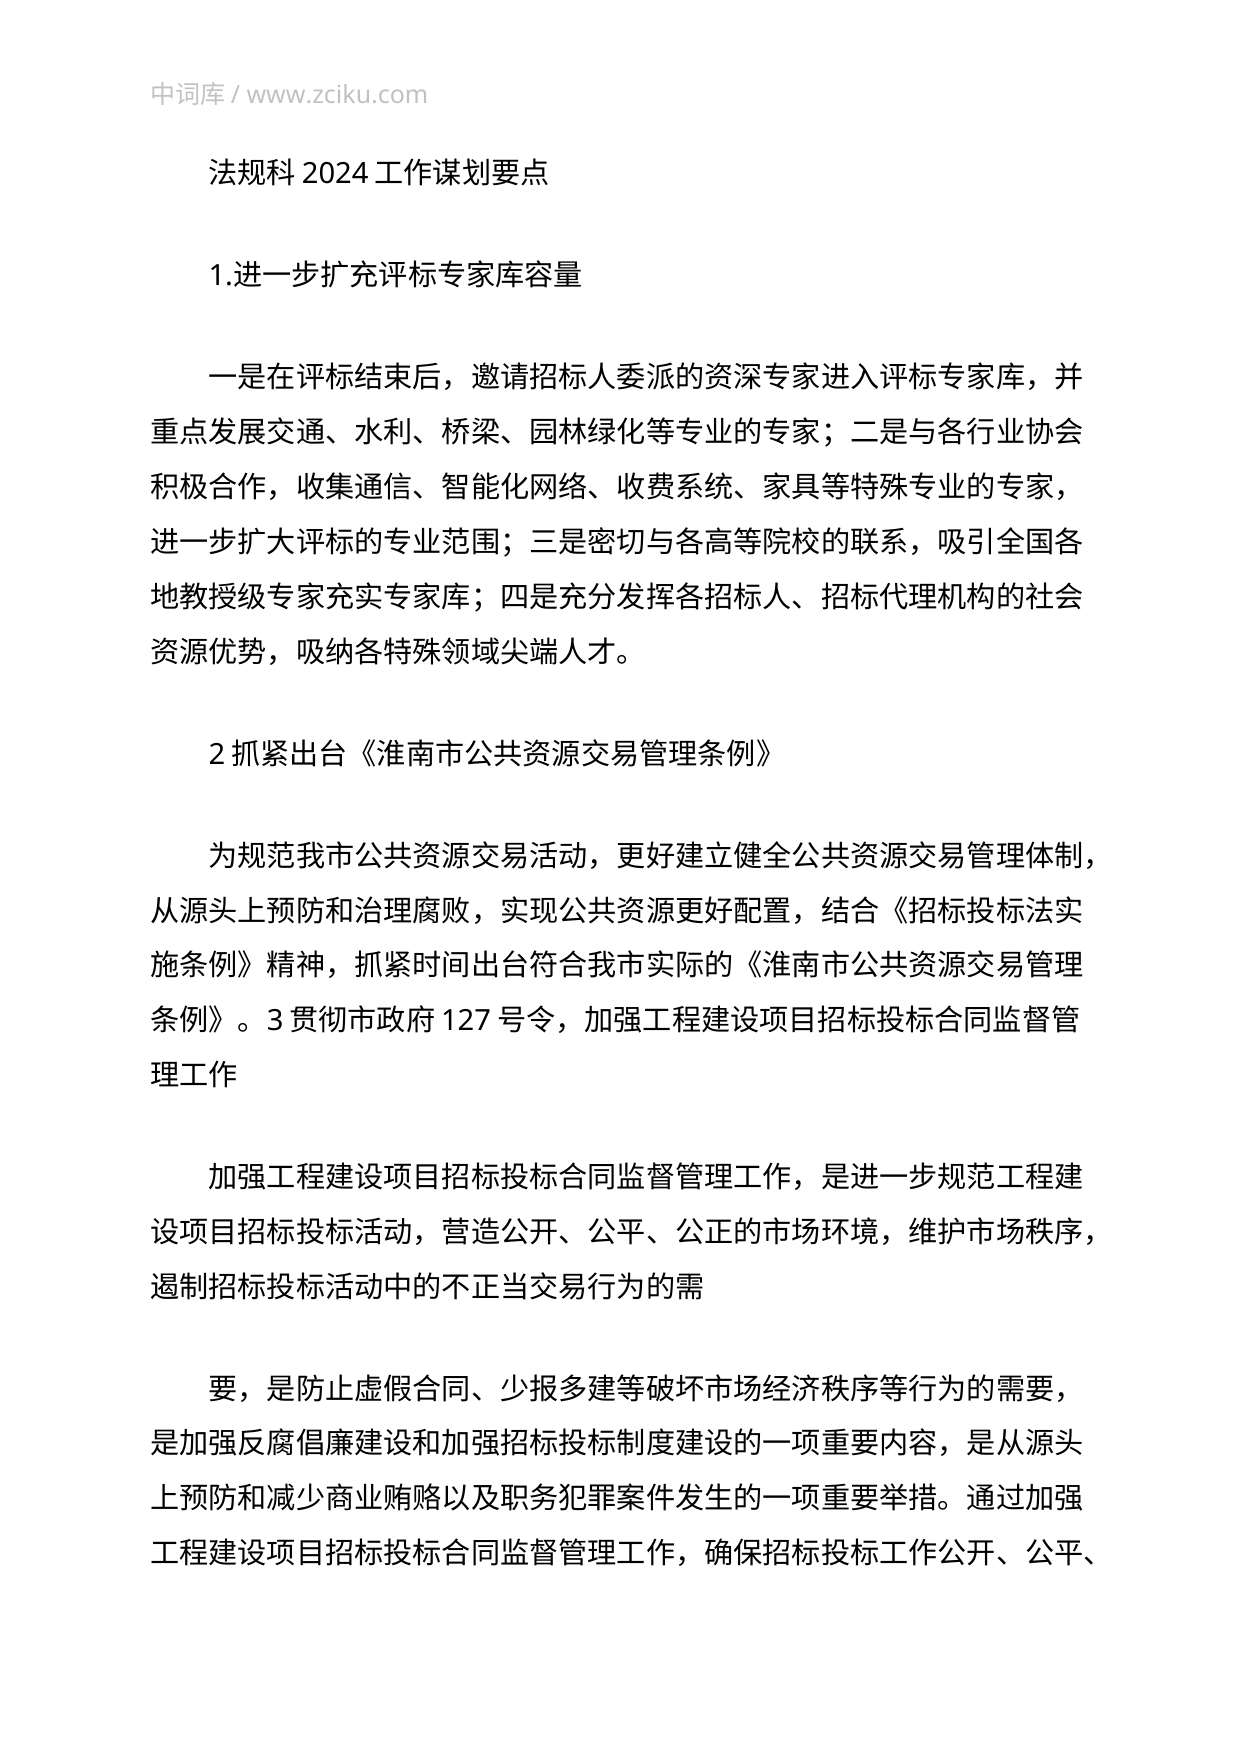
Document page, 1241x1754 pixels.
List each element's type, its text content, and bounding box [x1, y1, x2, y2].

text 法规科2024工作谋划要点 [150, 150, 1090, 192]
text 一是在评标结束后，邀请招标人委派的资深专家进入评标专家库，并重点发展交通、水利、桥梁、园林绿化等专业的专家；二是与各行业协会积极合作，收集通信、智能化网络、收费系统、家具等特殊专业的专家，进一步扩大评标的专业范围；三是密切与各高等院校的联系，吸引全国各地教授级专家充实专家库；四是充分发挥各招标人、招标代理机构的社会资源优势，吸纳各特殊领域尖端人才。 [150, 354, 1090, 671]
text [150, 1365, 1090, 1572]
text 为规范我市公共资源交易活动，更好建立健全公共资源交易管理体制，从源头上预防和治理腐败，实现公共资源更好配置，结合《招标投标法实施条例》精神，抓紧时间出台符合我市实际的《淮南市公共资源交易管理条例》。3贯彻市政府127号令，加强工程建设项目招标投标合同监督管理工作 [150, 832, 1090, 1094]
text 2抓紧出台《淮南市公共资源交易管理条例》 [150, 730, 1090, 773]
text 加强工程建设项目招标投标合同监督管理工作，是进一步规范工程建设项目招标投标活动，营造公开、公平、公正的市场环境，维护市场秩序，遏制招标投标活动中的不正当交易行为的需 [150, 1154, 1090, 1306]
text 1.进一步扩充评标专家库容量 [150, 252, 1090, 294]
